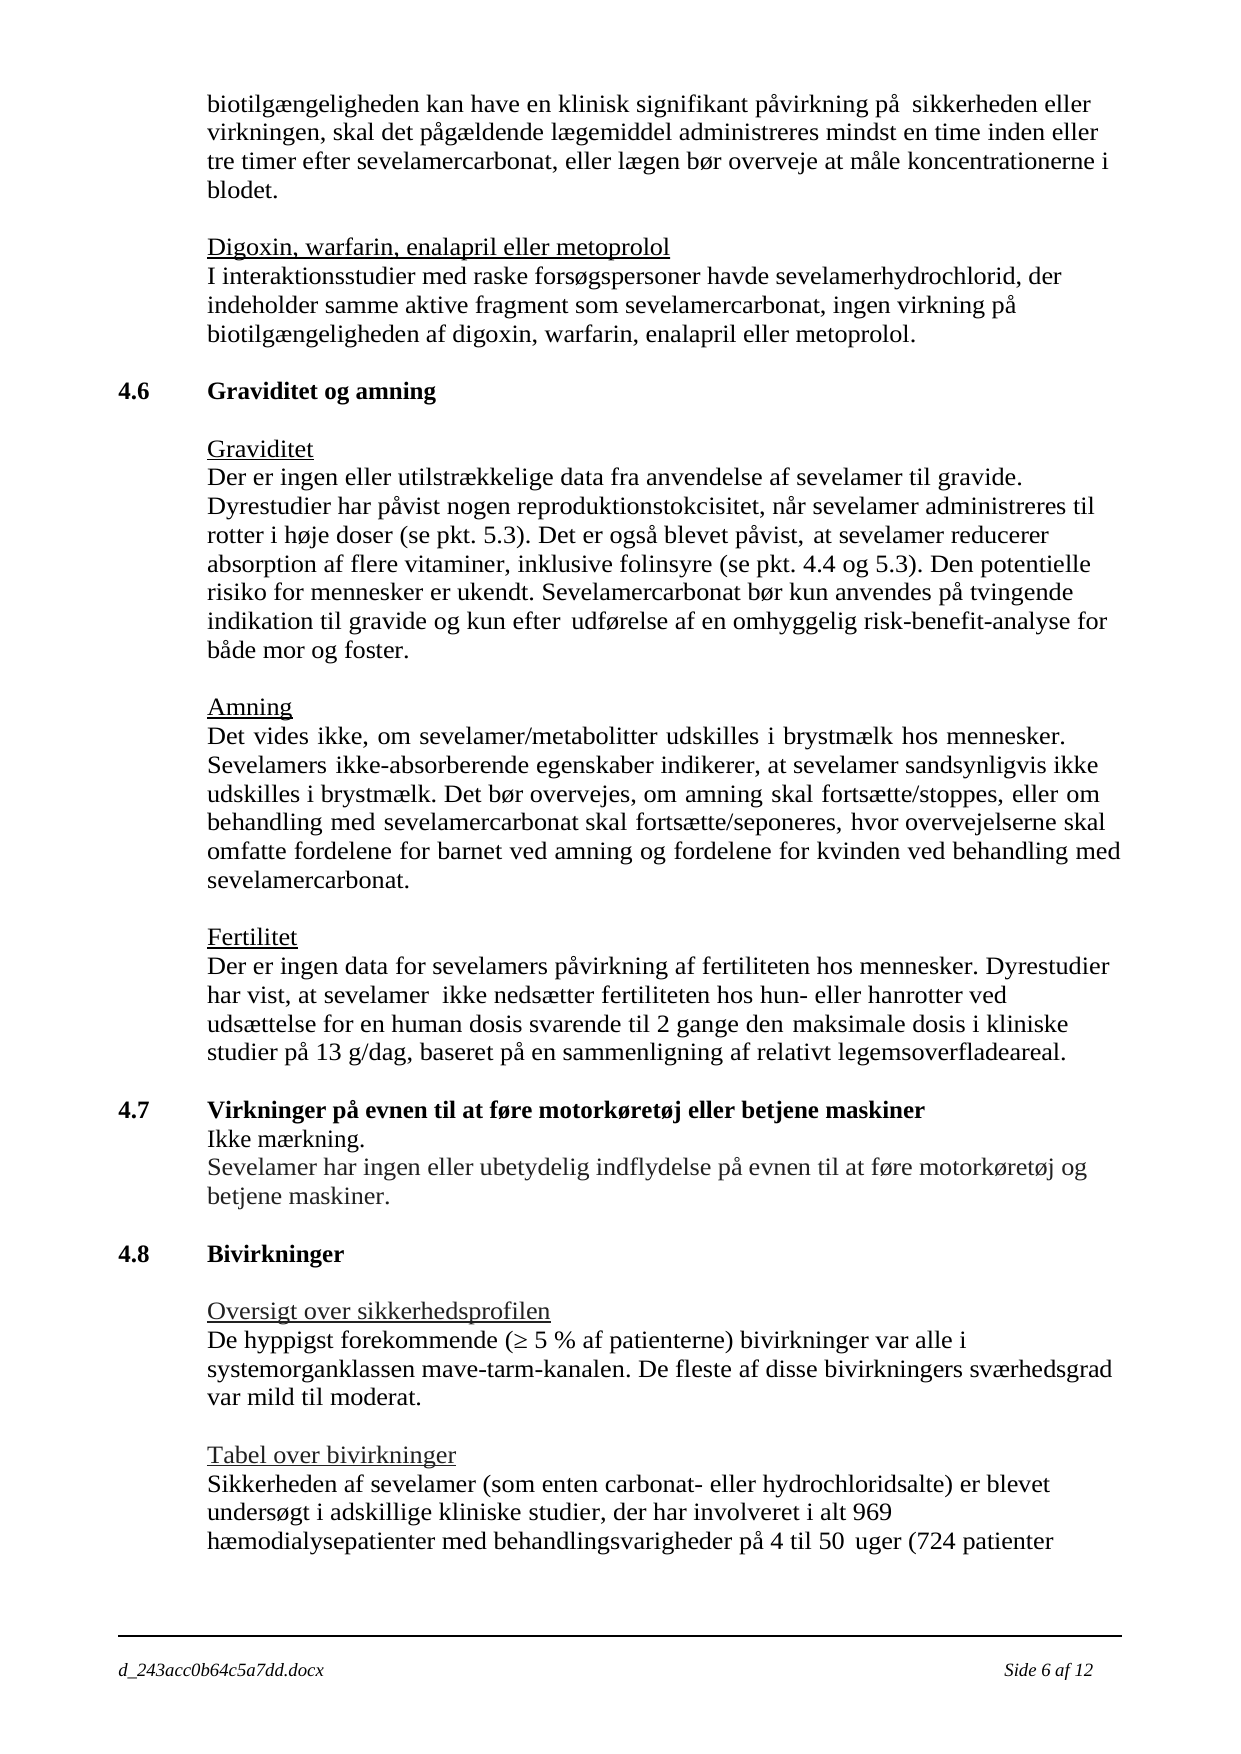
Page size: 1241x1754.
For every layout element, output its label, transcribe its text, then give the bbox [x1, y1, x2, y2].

text Det vides ikke, om sevelamer/metabolitter udskilles i brystmælk hos mennesker. Sevelamers ikke-absorberende egenskaber indikerer, at sevelamer sandsynligvis ikke udskilles i brystmælk. Det bør overvejes, om amning skal fortsætte/stoppes, eller om behandling med sevelamercarbonat skal fortsætte/seponeres, hvor overvejelserne skal omfatte fordelene for barnet ved amning og fordelene for kvinden ved behandling med sevelamercarbonat. [207, 721, 1122, 894]
text 4.7 Virkninger på evnen til at føre motorkøretøj eller betjene maskiner [118, 1095, 1122, 1124]
text Amning [207, 692, 1122, 721]
text Tabel over bivirkninger [207, 1440, 1122, 1469]
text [207, 89, 1122, 204]
text Ikke mærkning. [207, 1124, 1122, 1152]
text Der er ingen eller utilstrækkelige data fra anvendelse af sevelamer til gravide. Dyrestudier har påvist nogen reproduktionstokcisitet, når sevelamer administreres til rotter i høje doser (se pkt. 5.3). Det er også blevet påvist, at sevelamer reducerer absorption af flere vitaminer, inklusive folinsyre (se pkt. 4.4 og 5.3). Den potentielle risiko for mennesker er ukendt. Sevelamercarbonat bør kun anvendes på tvingende indikation til gravide og kun efter udførelse af en omhyggelig risk-benefit-analyse for både mor og foster. [207, 462, 1122, 664]
text 4.6 Graviditet og amning [118, 376, 1122, 405]
text Fertilitet [207, 922, 1122, 951]
text Der er ingen data for sevelamers påvirkning af fertiliteten hos mennesker. Dyrestudier har vist, at sevelamer ikke nedsætter fertiliteten hos hun- eller hanrotter ved udsættelse for en human dosis svarende til 2 gange den maksimale dosis i kliniske studier på 13 g/dag, baseret på en sammenligning af relativt legemsoverfladeareal. [207, 951, 1122, 1066]
text 4.8 Bivirkninger [118, 1239, 1122, 1267]
text I interaktionsstudier med raske forsøgspersoner havde sevelamerhydrochlorid, der indeholder samme aktive fragment som sevelamercarbonat, ingen virkning på biotilgængeligheden af digoxin, warfarin, enalapril eller metoprolol. [207, 261, 1122, 347]
text De hyppigst forekommende (≥ 5 % af patienterne) bivirkninger var alle i systemorganklassen mave-tarm-kanalen. De fleste af disse bivirkningers sværhedsgrad var mild til moderat. [207, 1325, 1122, 1411]
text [207, 1469, 1122, 1555]
text Oversigt over sikkerhedsprofilen [207, 1296, 1122, 1325]
text Digoxin, warfarin, enalapril eller metoprolol [207, 232, 1122, 261]
text Sevelamer har ingen eller ubetydelig indflydelse på evnen til at føre motorkøretøj og betjene maskiner. [207, 1152, 1122, 1210]
text Graviditet [207, 434, 1122, 462]
